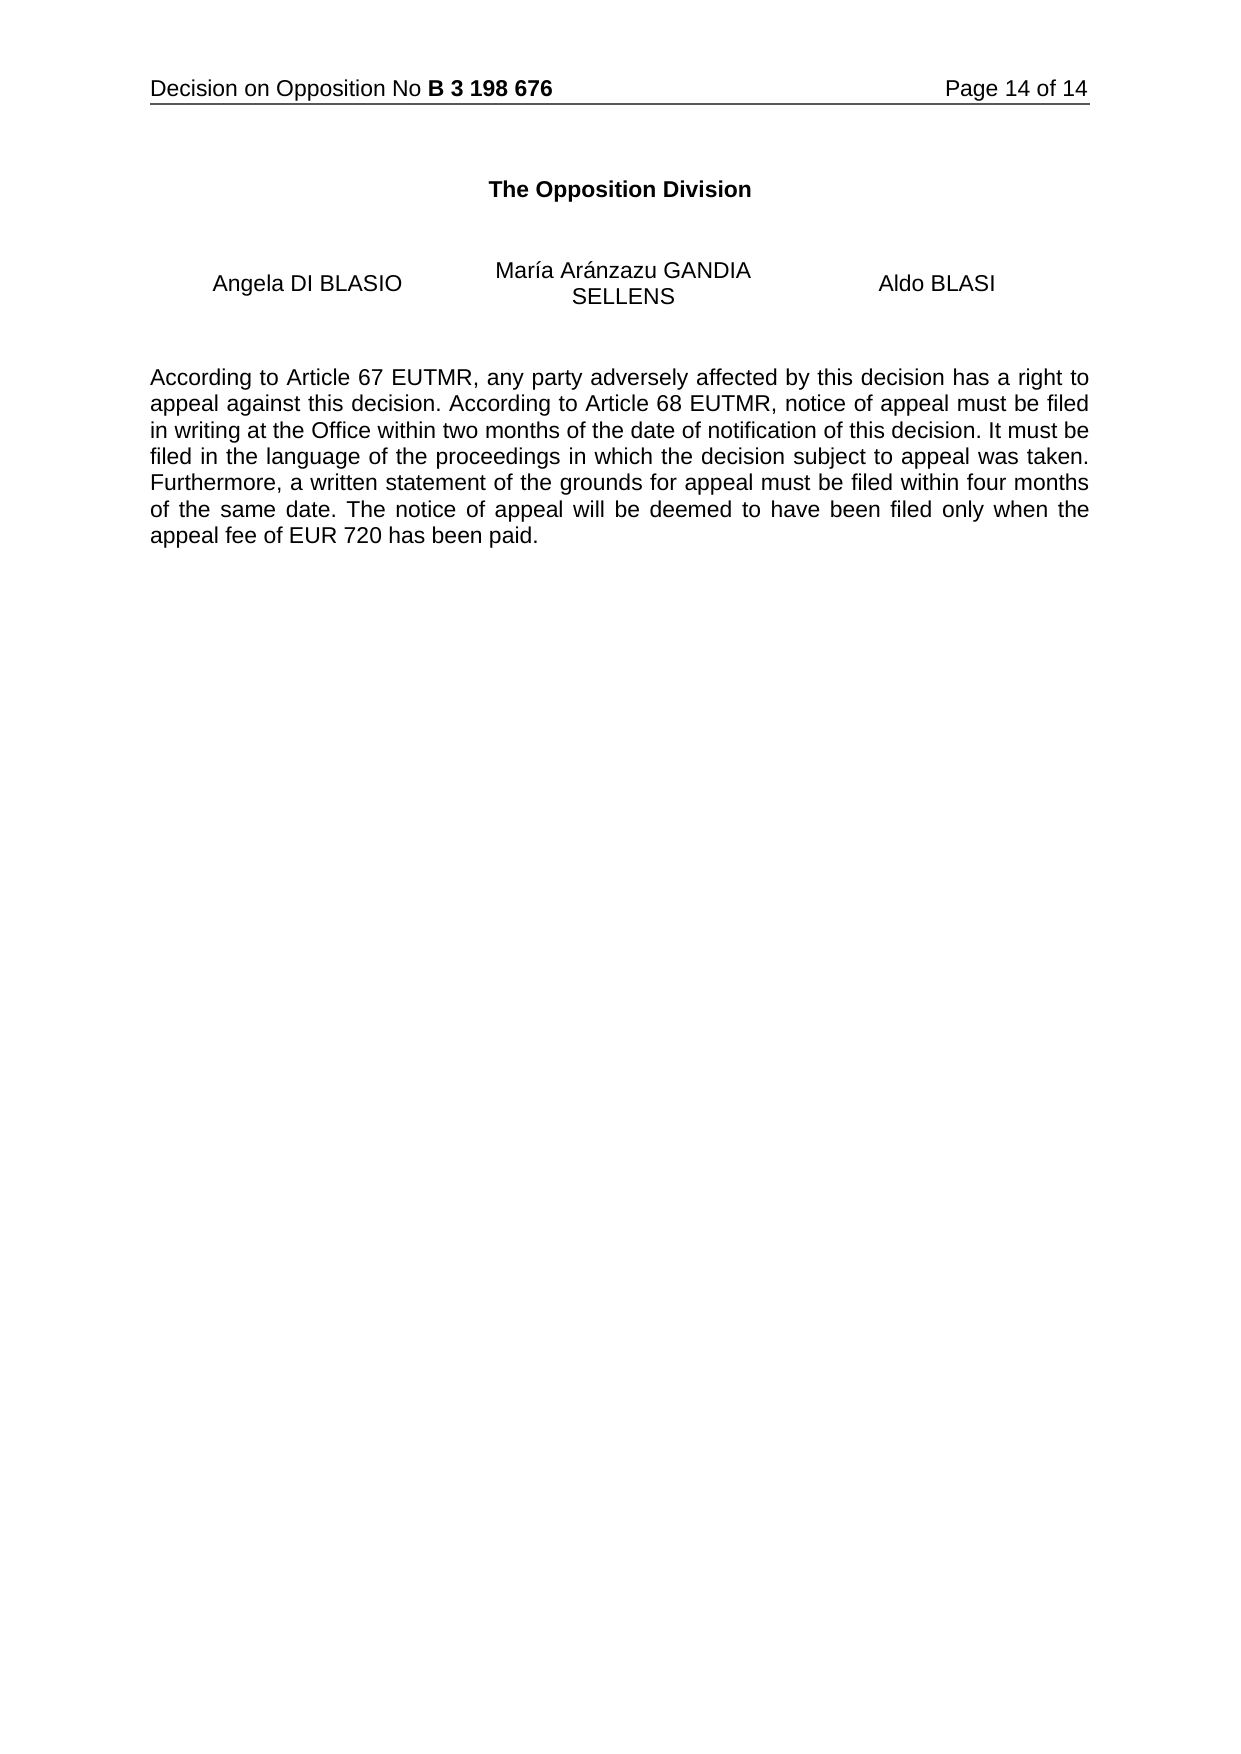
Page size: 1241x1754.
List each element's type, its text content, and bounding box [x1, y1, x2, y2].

table_header María Aránzazu GANDIA SELLENS [463, 255, 782, 311]
text According to Article 67 EUTMR, any party adversely affected by this decision has a right to appeal against this decision. According to Article 68 EUTMR, notice of appeal must be filed in writing at the Office within two months of the date of notification of this decision. It must be filed in the language of the proceedings in which the decision subject to appeal was taken. Furthermore, a written statement of the grounds for appeal must be filed within four months of the same date. The notice of appeal will be deemed to have been filed only when the appeal fee of EUR 720 has been paid. [150, 364, 1090, 548]
table_header Angela DI BLASIO [150, 255, 463, 311]
text The Opposition Division [150, 176, 1090, 203]
table_header Aldo BLASI [782, 255, 1090, 311]
